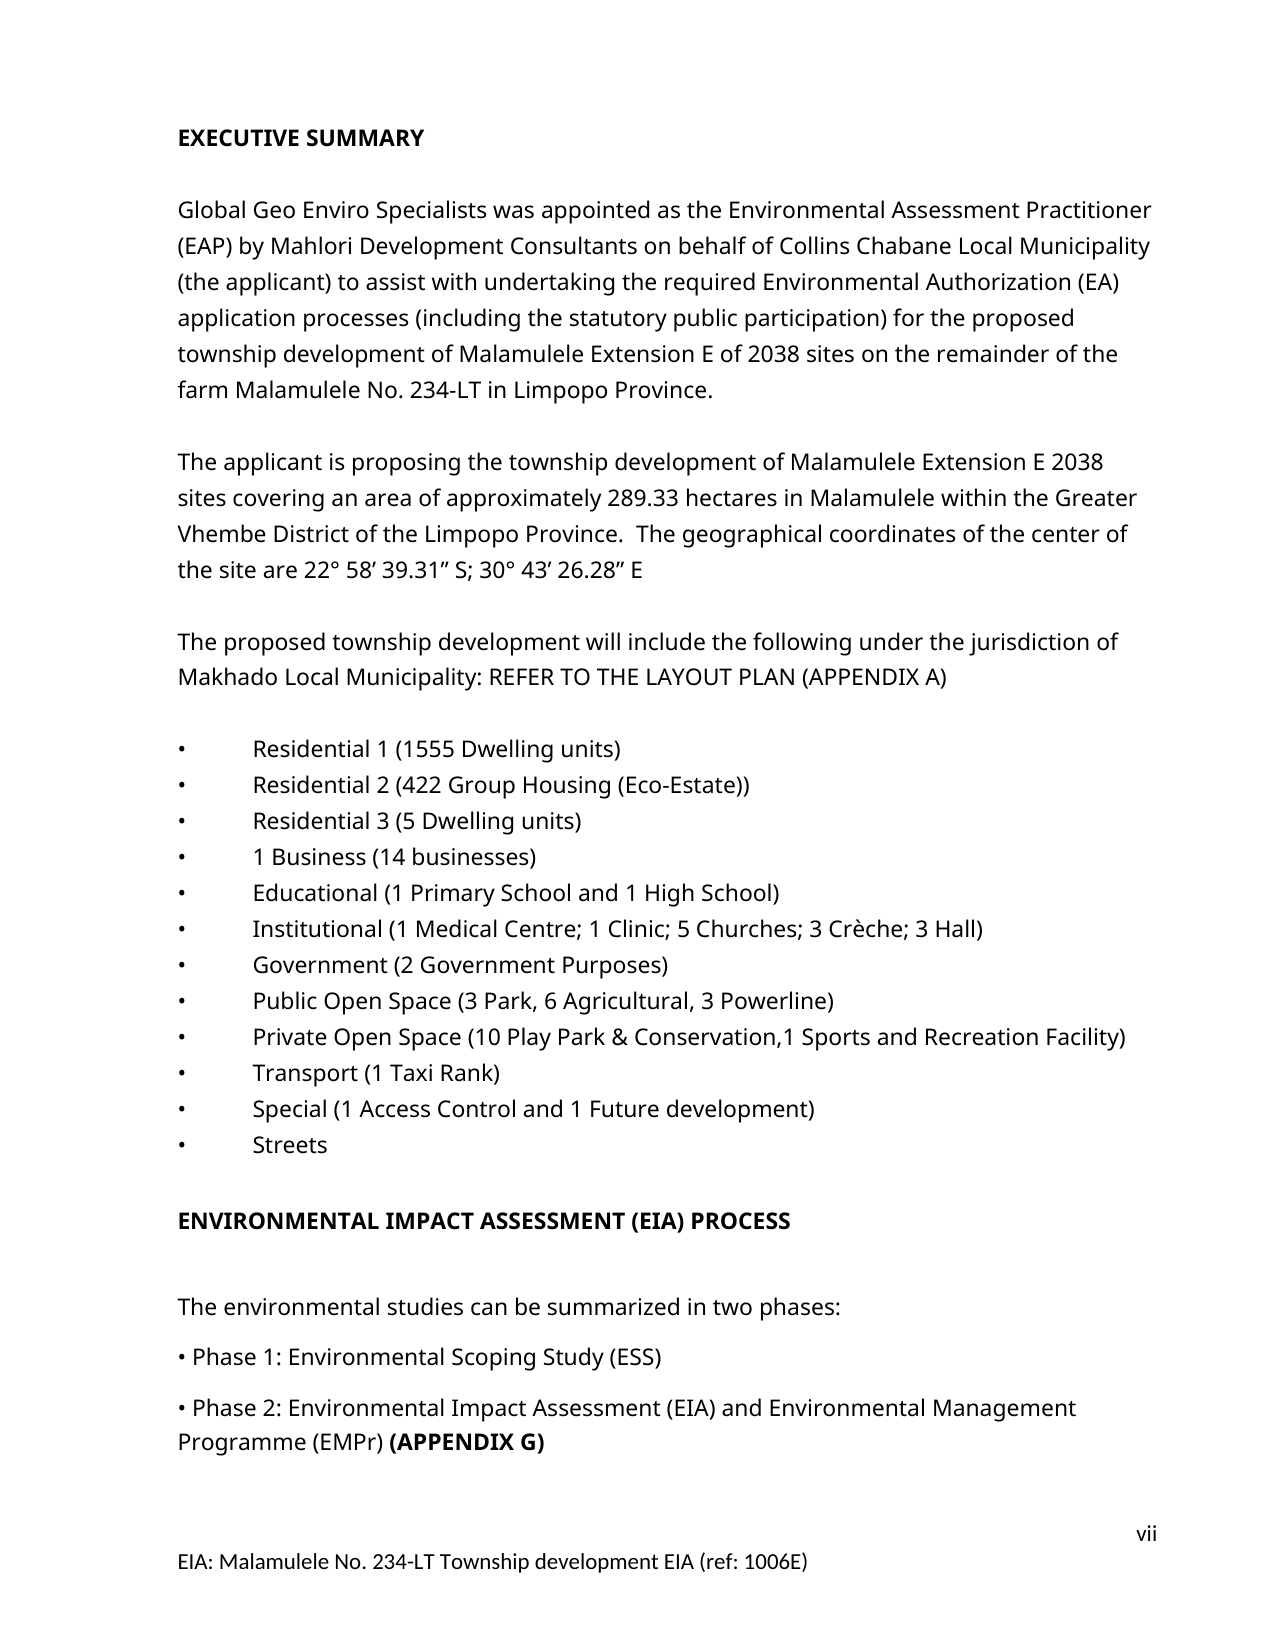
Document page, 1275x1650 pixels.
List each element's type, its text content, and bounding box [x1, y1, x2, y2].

text • 1 Business (14 businesses) [177, 841, 1157, 872]
text • Government (2 Government Purposes) [177, 949, 1157, 980]
text • Phase 2: Environmental Impact Assessment (EIA) and Environmental Management Programme (EMPr) (APPENDIX G) [177, 1392, 1157, 1457]
text • Phase 1: Environmental Scoping Study (ESS) [177, 1341, 1157, 1373]
text • Special (1 Access Control and 1 Future development) [177, 1093, 1157, 1124]
text • Transport (1 Taxi Rank) [177, 1057, 1157, 1088]
text • Institutional (1 Medical Centre; 1 Clinic; 5 Churches; 3 Crèche; 3 Hall) [177, 913, 1157, 944]
text The applicant is proposing the township development of Malamulele Extension E 2038 sites covering an area of approximately 289.33 hectares in Malamulele within the Greater Vhembe District of the Limpopo Province. The geographical coordinates of the center of the site are 22° 58’ 39.31” S; 30° 43’ 26.28” E [177, 446, 1157, 585]
text Global Geo Enviro Specialists was appointed as the Environmental Assessment Practitioner (EAP) by Mahlori Development Consultants on behalf of Collins Chabane Local Municipality (the applicant) to assist with undertaking the required Environmental Authorization (EA) application processes (including the statutory public participation) for the proposed township development of Malamulele Extension E of 2038 sites on the remainder of the farm Malamulele No. 234-LT in Limpopo Province. [177, 194, 1157, 405]
text • Public Open Space (3 Park, 6 Agricultural, 3 Powerline) [177, 985, 1157, 1016]
text The environmental studies can be summarized in two phases: [177, 1291, 1157, 1322]
text • Private Open Space (10 Play Park & Conservation,1 Sports and Recreation Facility) [177, 1021, 1157, 1052]
text • Residential 3 (5 Dwelling units) [177, 805, 1157, 836]
text The proposed township development will include the following under the jurisdiction of Makhado Local Municipality: REFER TO THE LAYOUT PLAN (APPENDIX A) [177, 625, 1157, 693]
subtitle EXECUTIVE SUMMARY [177, 122, 1157, 153]
text ENVIRONMENTAL IMPACT ASSESSMENT (EIA) PROCESS [177, 1204, 1157, 1236]
text • Residential 2 (422 Group Housing (Eco-Estate)) [177, 769, 1157, 800]
text • Streets [177, 1128, 1157, 1160]
text • Educational (1 Primary School and 1 High School) [177, 877, 1157, 908]
text • Residential 1 (1555 Dwelling units) [177, 733, 1157, 764]
